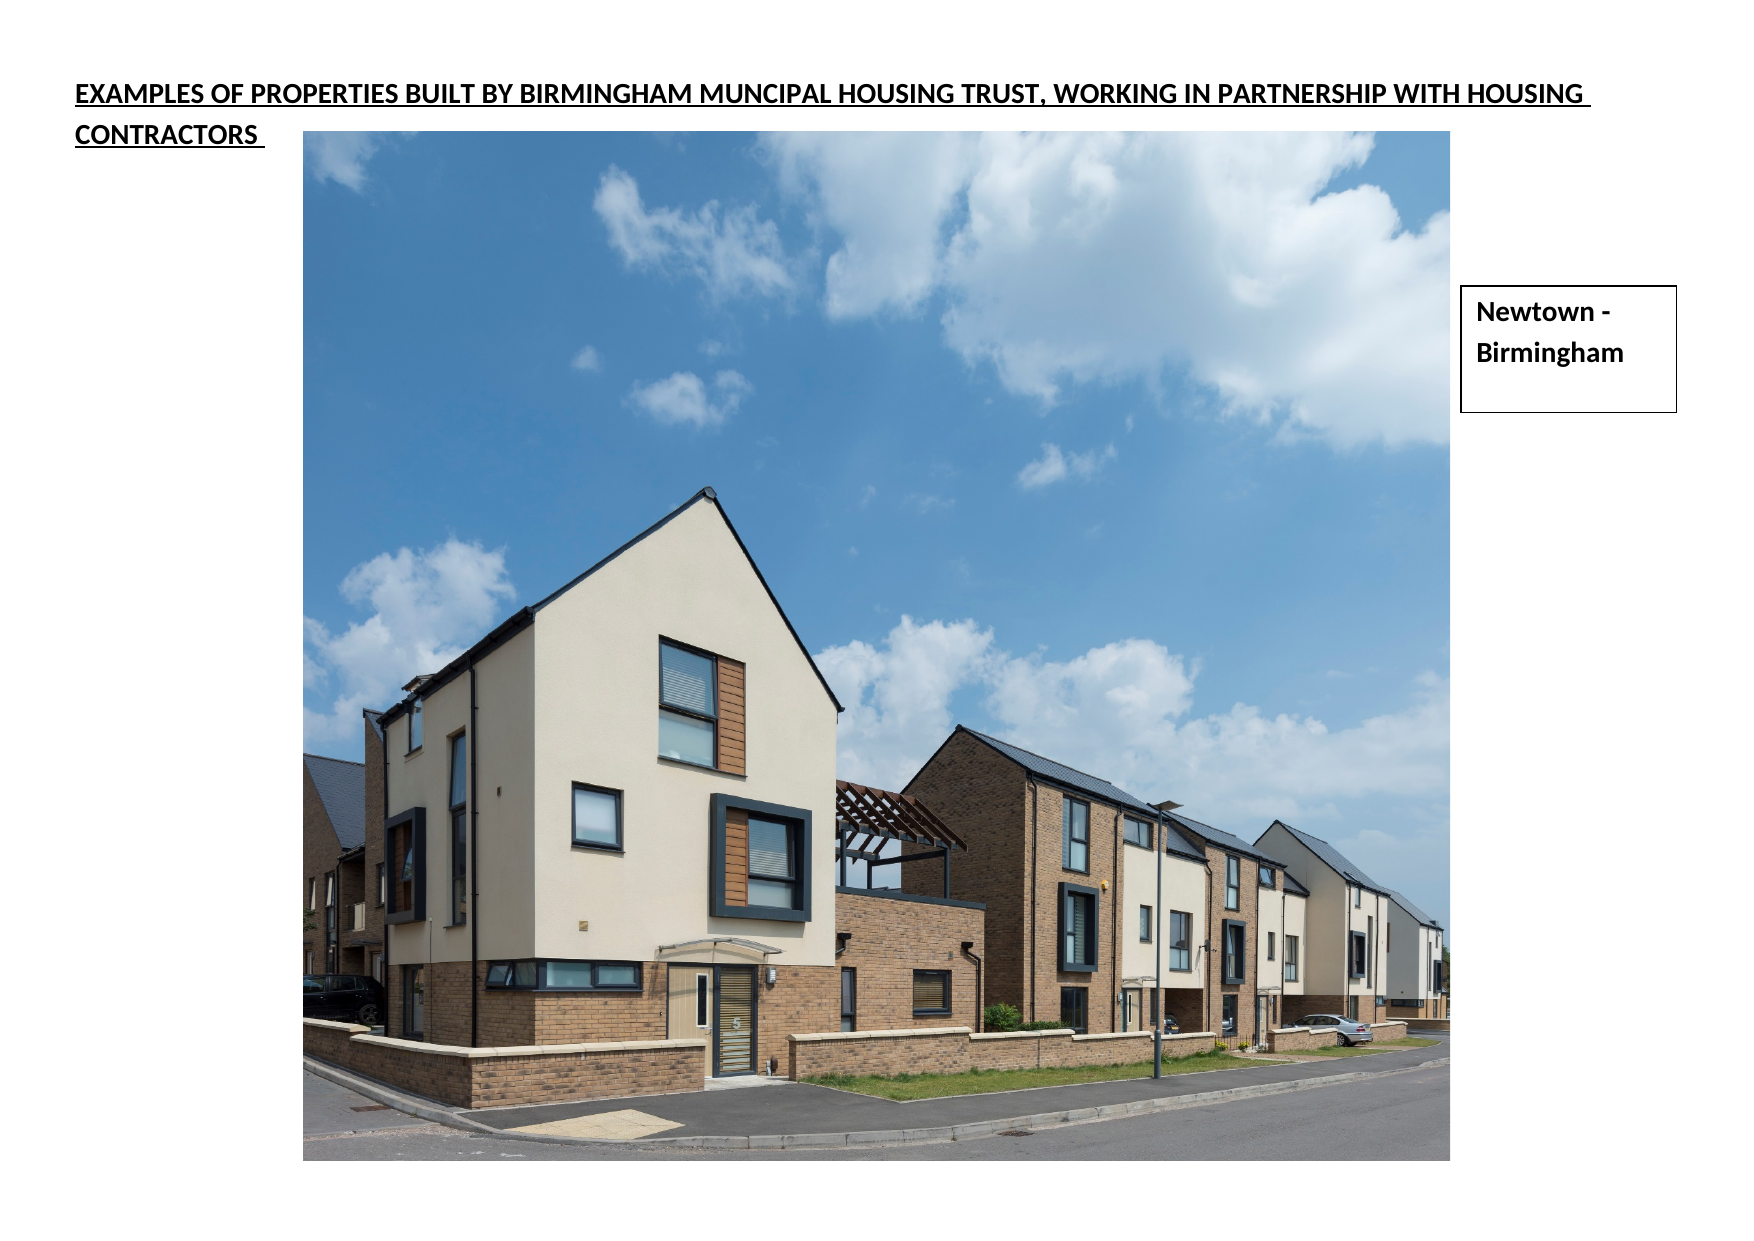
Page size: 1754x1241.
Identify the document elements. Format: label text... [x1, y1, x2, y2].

picture [303, 131, 1450, 1161]
text EXAMPLES OF PROPERTIES BUILT BY BIRMINGHAM MUNCIPAL HOUSING TRUST, WORKING IN PARTNERSHIP WITH HOUSING CONTRACTORS [75, 75, 1679, 152]
